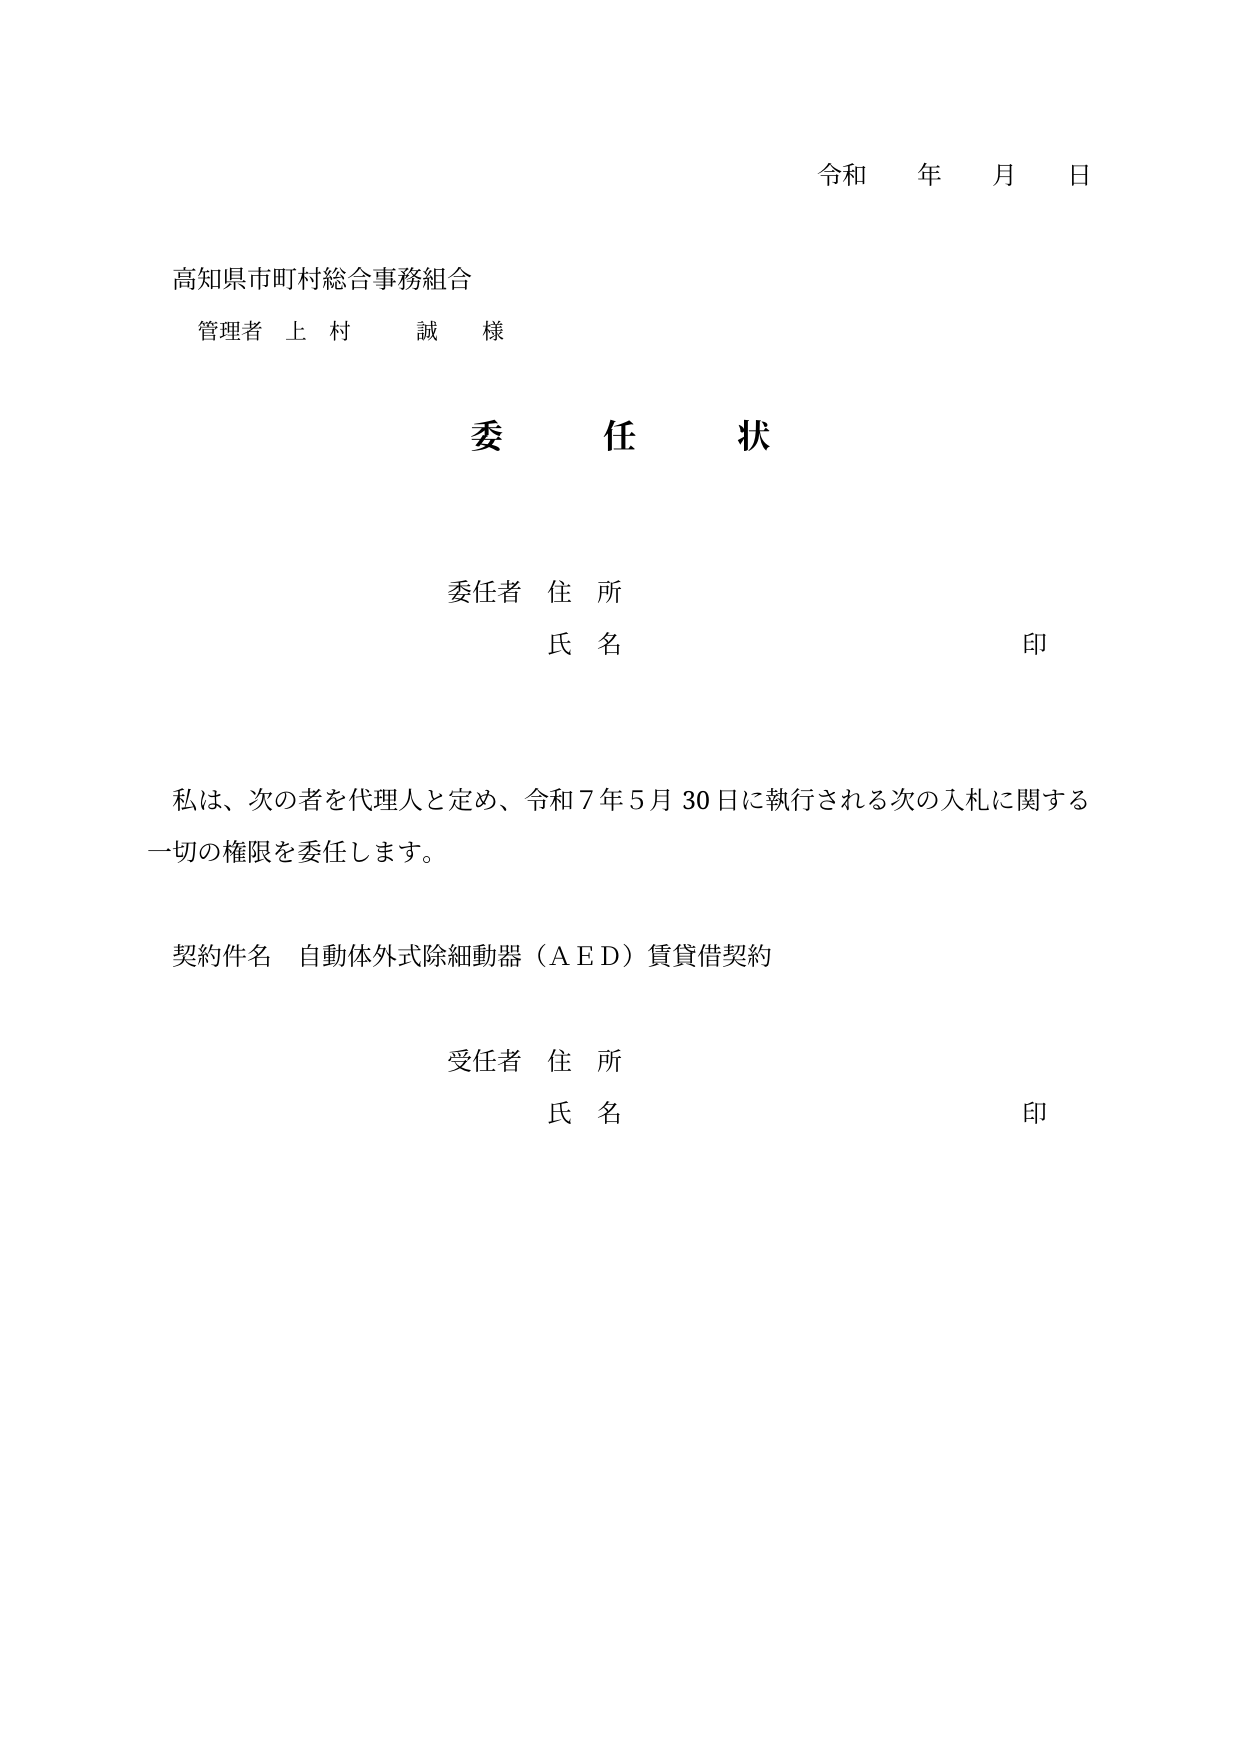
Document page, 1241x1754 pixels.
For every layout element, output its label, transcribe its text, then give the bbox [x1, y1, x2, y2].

text 氏 名 印 [148, 1085, 1092, 1137]
text 令和 年 月 日 [148, 148, 1092, 200]
text 氏 名 印 [148, 617, 1092, 669]
text 私は、次の者を代理人と定め、令和７年５月30日に執行される次の入札に関する一切の権限を委任します。 [148, 773, 1092, 877]
text 委任者 住 所 [148, 564, 1092, 617]
text 委 任 状 [148, 408, 1092, 460]
text 受任者 住 所 [148, 1033, 1092, 1085]
text 契約件名 自動体外式除細動器（ＡＥＤ）賃貸借契約 [148, 929, 1092, 981]
text 高知県市町村総合事務組合 [148, 252, 1092, 304]
text 管理者 上 村 誠 様 [148, 304, 1092, 356]
